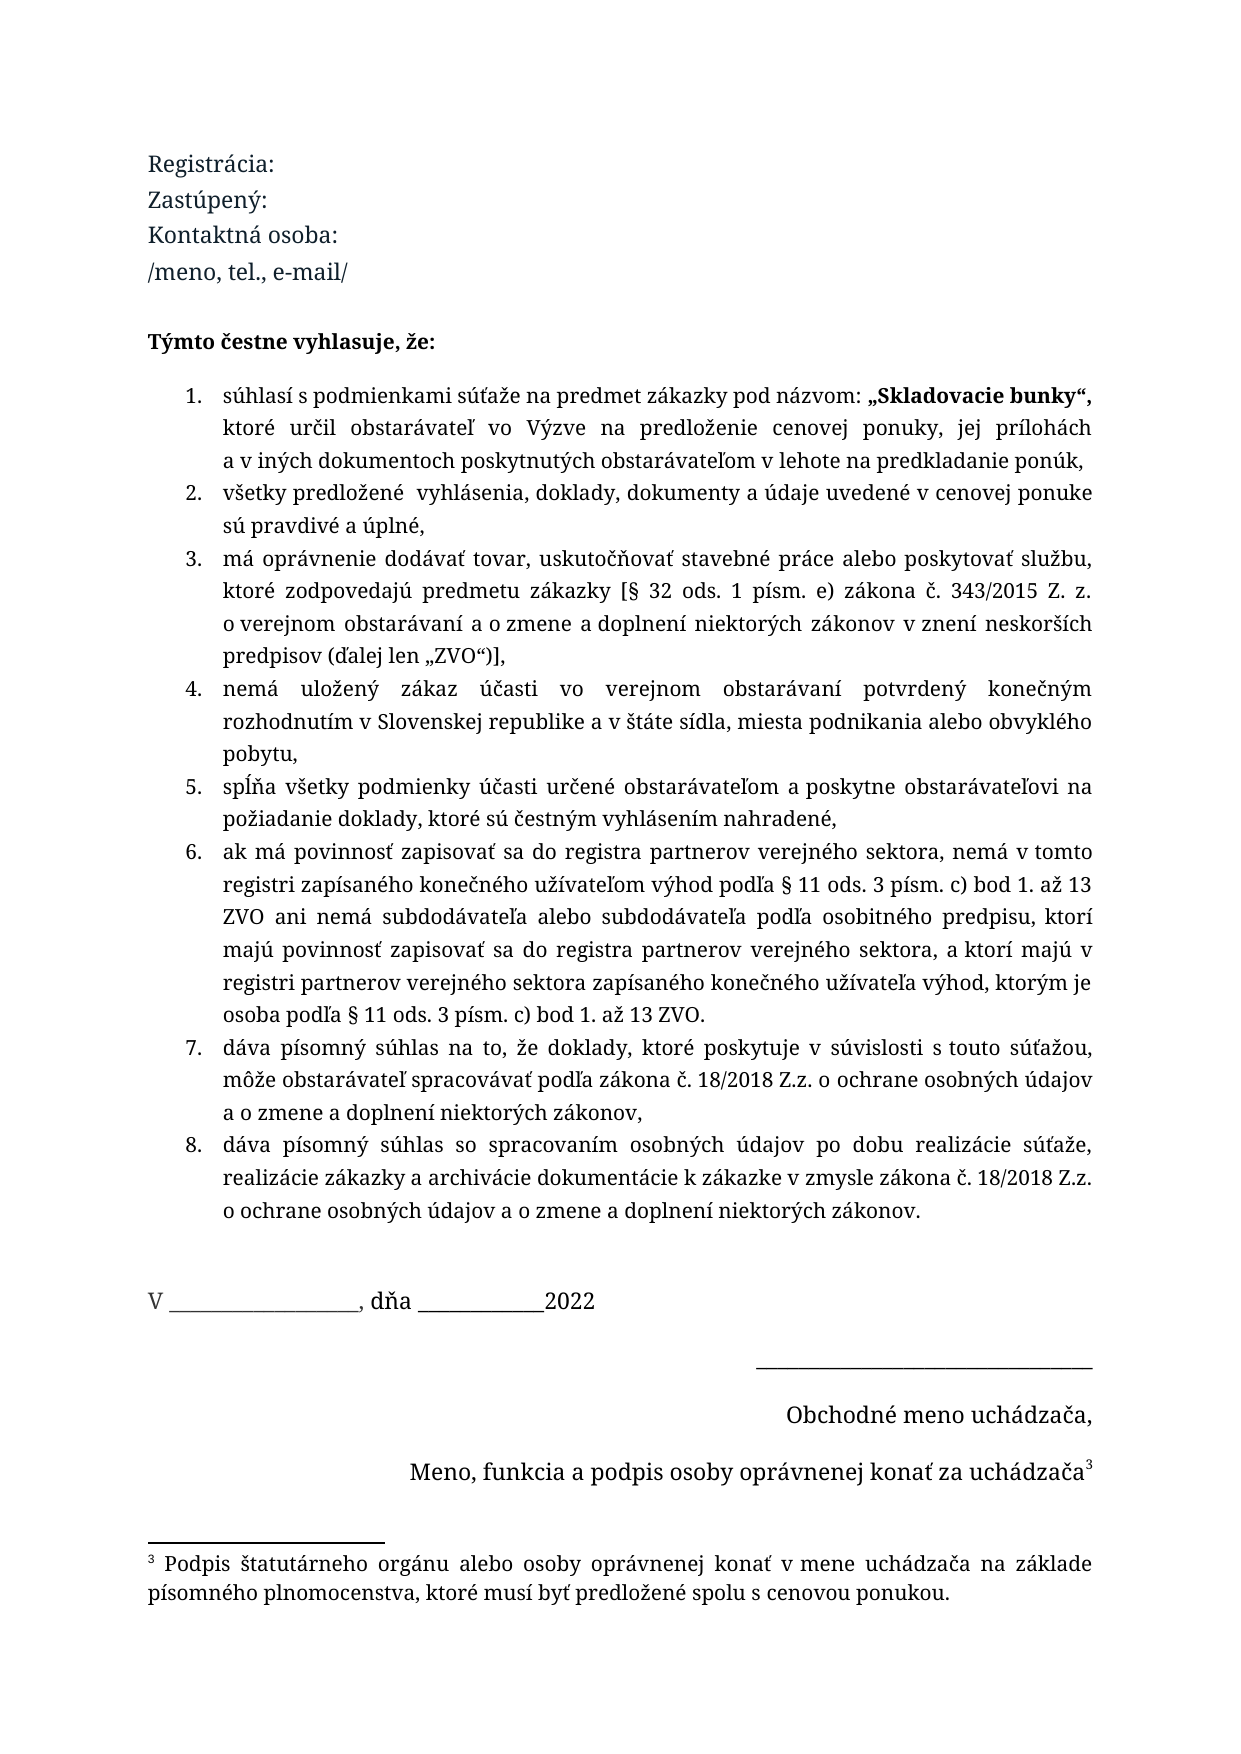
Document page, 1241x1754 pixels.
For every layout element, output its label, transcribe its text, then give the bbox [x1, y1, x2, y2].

text V __________________, dňa ____________2022 [148, 1285, 1093, 1316]
list ak má povinnosť zapisovať sa do registra partnerov verejného sektora, nemá v tomto registri zapísaného konečného užívateľom výhod podľa § 11 ods. 3 písm. c) bod 1. až 13 ZVO ani nemá subdodávateľa alebo subdodávateľa podľa osobitného predpisu, ktorí majú povinnosť zapisovať sa do registra partnerov verejného sektora, a ktorí majú v registri partnerov verejného sektora zapísaného konečného užívateľa výhod, ktorým je osoba podľa § 11 ods. 3 písm. c) bod 1. až 13 ZVO. [185, 837, 1093, 1029]
text Meno, funkcia a podpis osoby oprávnenej konať za uchádzača [148, 1456, 1093, 1487]
list dáva písomný súhlas so spracovaním osobných údajov po dobu realizácie súťaže, realizácie zákazky a archivácie dokumentácie k zákazke v zmysle zákona č. 18/2018 Z.z. o ochrane osobných údajov a o zmene a doplnení niektorých zákonov. [185, 1131, 1093, 1224]
list dáva písomný súhlas na to, že doklady, ktoré poskytuje v súvislosti s touto súťažou, môže obstarávateľ spracovávať podľa zákona č. 18/2018 Z.z. o ochrane osobných údajov a o zmene a doplnení niektorých zákonov, [185, 1033, 1093, 1126]
list má oprávnenie dodávať tovar, uskutočňovať stavebné práce alebo poskytovať službu, ktoré zodpovedajú predmetu zákazky [§ 32 ods. 1 písm. e) zákona č. 343/2015 Z. z. o verejnom obstarávaní a o zmene a doplnení niektorých zákonov v znení neskorších predpisov (ďalej len „ZVO“)], [185, 544, 1093, 670]
text /meno, tel., e-mail/ [148, 255, 1093, 287]
list nemá uložený zákaz účasti vo verejnom obstarávaní potvrdený konečným rozhodnutím v Slovenskej republike a v štáte sídla, miesta podnikania alebo obvyklého pobytu, [185, 674, 1093, 768]
list súhlasí s podmienkami súťaže na predmet zákazky pod názvom: „Skladovacie bunky“, ktoré určil obstarávateľ vo Výzve na predloženie cenovej ponuky, jej prílohách a v iných dokumentoch poskytnutých obstarávateľom v lehote na predkladanie ponúk, [185, 381, 1093, 474]
text Obchodné meno uchádzača, [148, 1399, 1093, 1430]
list spĺňa všetky podmienky účasti určené obstarávateľom a poskytne obstarávateľovi na požiadanie doklady, ktoré sú čestným vyhlásením nahradené, [185, 772, 1093, 833]
text Týmto čestne vyhlasuje, že: [148, 327, 1093, 356]
text Zastúpený: [148, 183, 1093, 215]
list všetky predložené vyhlásenia, doklady, dokumenty a údaje uvedené v cenovej ponuke sú pravdivé a úplné, [185, 478, 1093, 539]
text ________________________________ [148, 1342, 1093, 1373]
text Kontaktná osoba: [148, 219, 1093, 251]
text Registrácia: [148, 148, 1093, 179]
